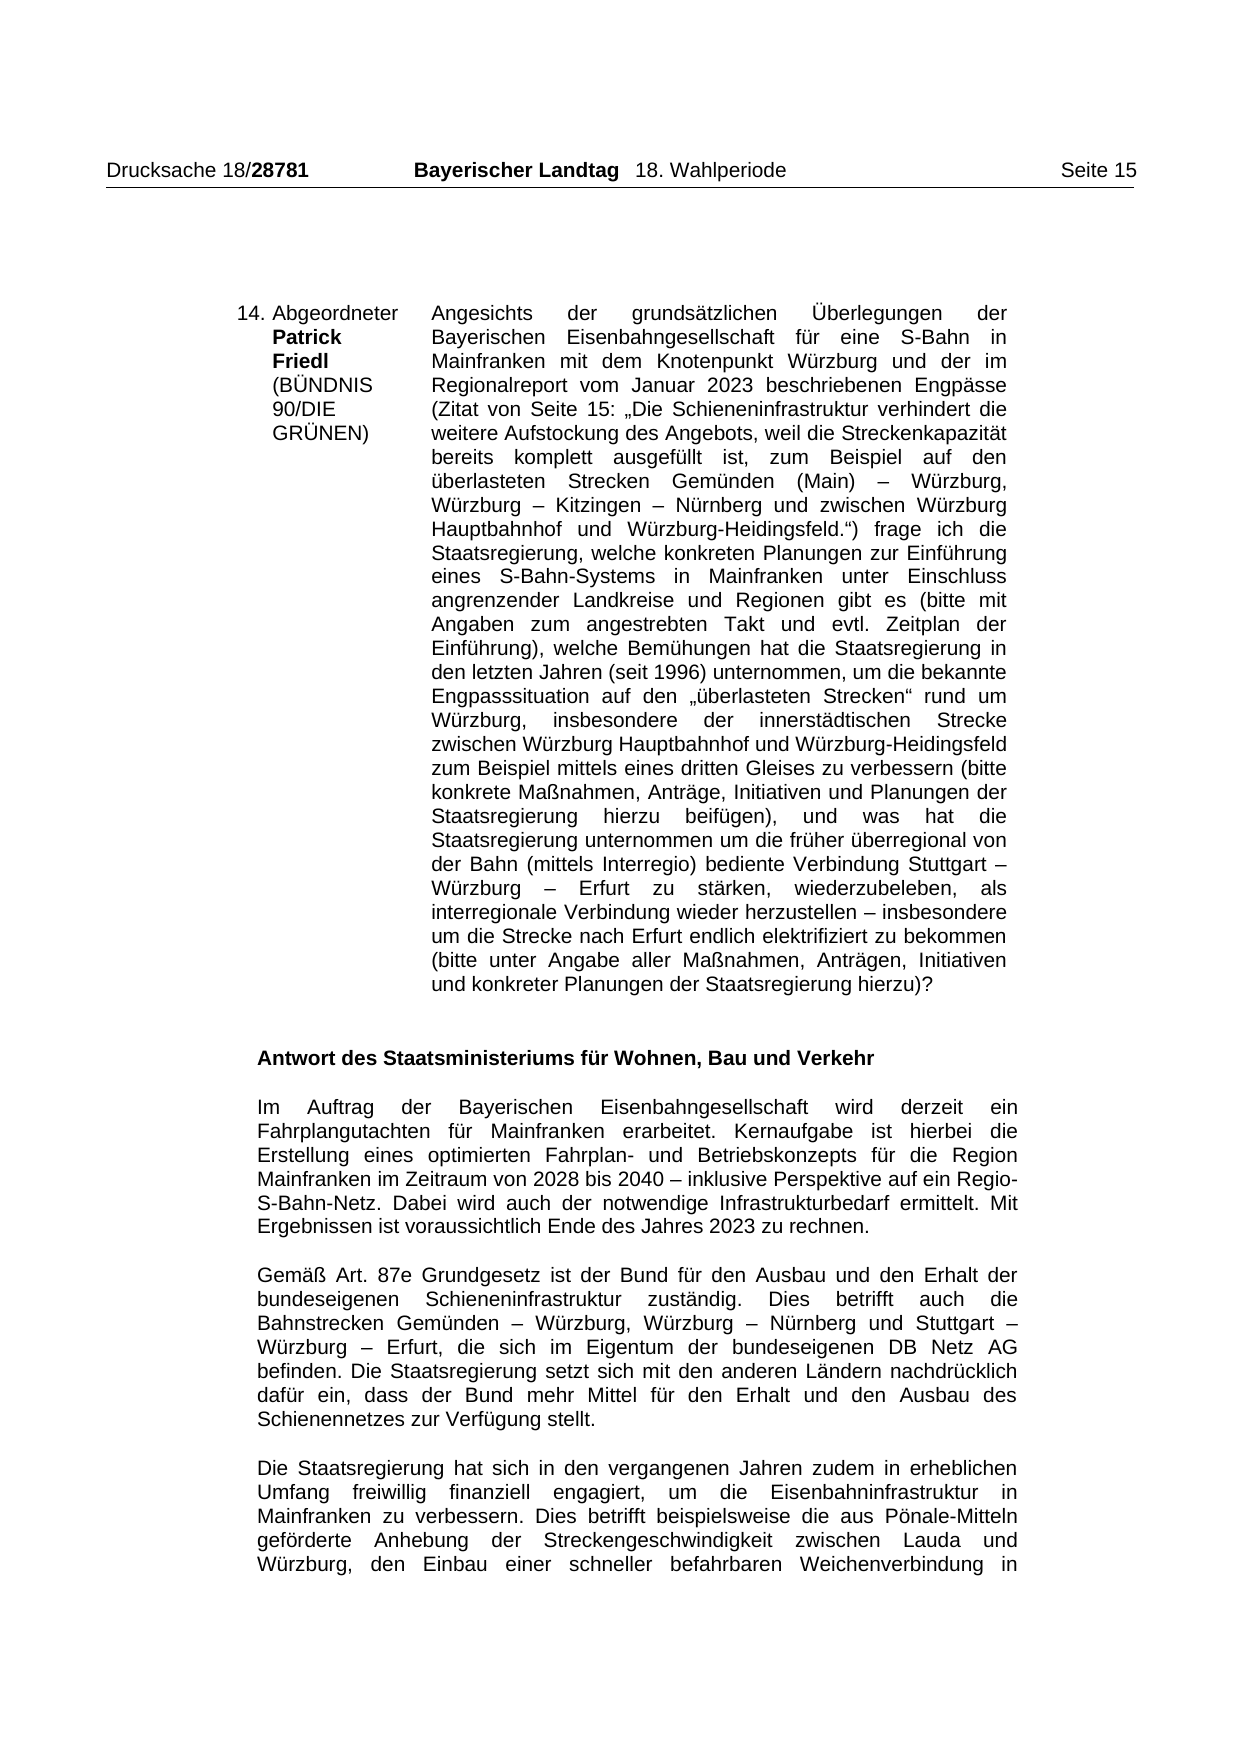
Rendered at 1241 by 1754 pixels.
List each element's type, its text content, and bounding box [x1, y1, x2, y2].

text Antwort des Staatsministeriums für Wohnen, Bau und Verkehr [257, 1046, 1019, 1069]
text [257, 1456, 1019, 1576]
table_header Abgeordneter Patrick Friedl (BÜNDNIS 90/DIE GRÜNEN) [225, 226, 420, 996]
text Im Auftrag der Bayerischen Eisenbahngesellschaft wird derzeit ein Fahrplangutachten für Mainfranken erarbeitet. Kernaufgabe ist hierbei die Erstellung eines optimierten Fahrplan- und Betriebskonzepts für die Region Mainfranken im Zeitraum von 2028 bis 2040 – inklusive Perspektive auf ein Regio-S-Bahn-Netz. Dabei wird auch der notwendige Infrastrukturbedarf ermittelt. Mit Ergebnissen ist voraussichtlich Ende des Jahres 2023 zu rechnen. [257, 1094, 1019, 1238]
table_header Angesichts der grundsätzlichen Überlegungen der Bayerischen Eisenbahngesellschaft für eine S-Bahn in Mainfranken mit dem Knotenpunkt Würzburg und der im Regionalreport vom Januar 2023 beschriebenen Engpässe (Zitat von Seite 15: „Die Schieneninfrastruktur verhindert die weitere Aufstockung des Angebots, weil die Streckenkapazität bereits komplett ausgefüllt ist, zum Beispiel auf den überlasteten Strecken Gemünden (Main) – Würzburg, Würzburg – Kitzingen – Nürnberg und zwischen Würzburg Hauptbahnhof und Würzburg-Heidingsfeld.“) frage ich die Staatsregierung, welche konkreten Planungen zur Einführung eines S-Bahn-Systems in Mainfranken unter Einschluss angrenzender Landkreise und Regionen gibt es (bitte mit Angaben zum angestrebten Takt und evtl. Zeitplan der Einführung), welche Bemühungen hat die Staatsregierung in den letzten Jahren (seit 1996) unternommen, um die bekannte Engpasssituation auf den „überlasteten Strecken“ rund um Würzburg, insbesondere der innerstädtischen Strecke zwischen Würzburg Hauptbahnhof und Würzburg-Heidingsfeld zum Beispiel mittels eines dritten Gleises zu verbessern (bitte konkrete Maßnahmen, Anträge, Initiativen und Planungen der Staatsregierung hierzu beifügen), und was hat die Staatsregierung unternommen um die früher überregional von der Bahn (mittels Interregio) bediente Verbindung Stuttgart – Würzburg – Erfurt zu stärken, wiederzubeleben, als interregionale Verbindung wieder herzustellen – insbesondere um die Strecke nach Erfurt endlich elektrifiziert zu bekommen (bitte unter Angabe aller Maßnahmen, Anträgen, Initiativen und konkreter Planungen der Staatsregierung hierzu)? [420, 226, 1019, 996]
text Gemäß Art. 87e Grundgesetz ist der Bund für den Ausbau und den Erhalt der bundeseigenen Schieneninfrastruktur zuständig. Dies betrifft auch die Bahnstrecken Gemünden – Würzburg, Würzburg – Nürnberg und Stuttgart – Würzburg – Erfurt, die sich im Eigentum der bundeseigenen DB Netz AG befinden. Die Staatsregierung setzt sich mit den anderen Ländern nachdrücklich dafür ein, dass der Bund mehr Mittel für den Erhalt und den Ausbau des Schienennetzes zur Verfügung stellt. [257, 1263, 1019, 1431]
